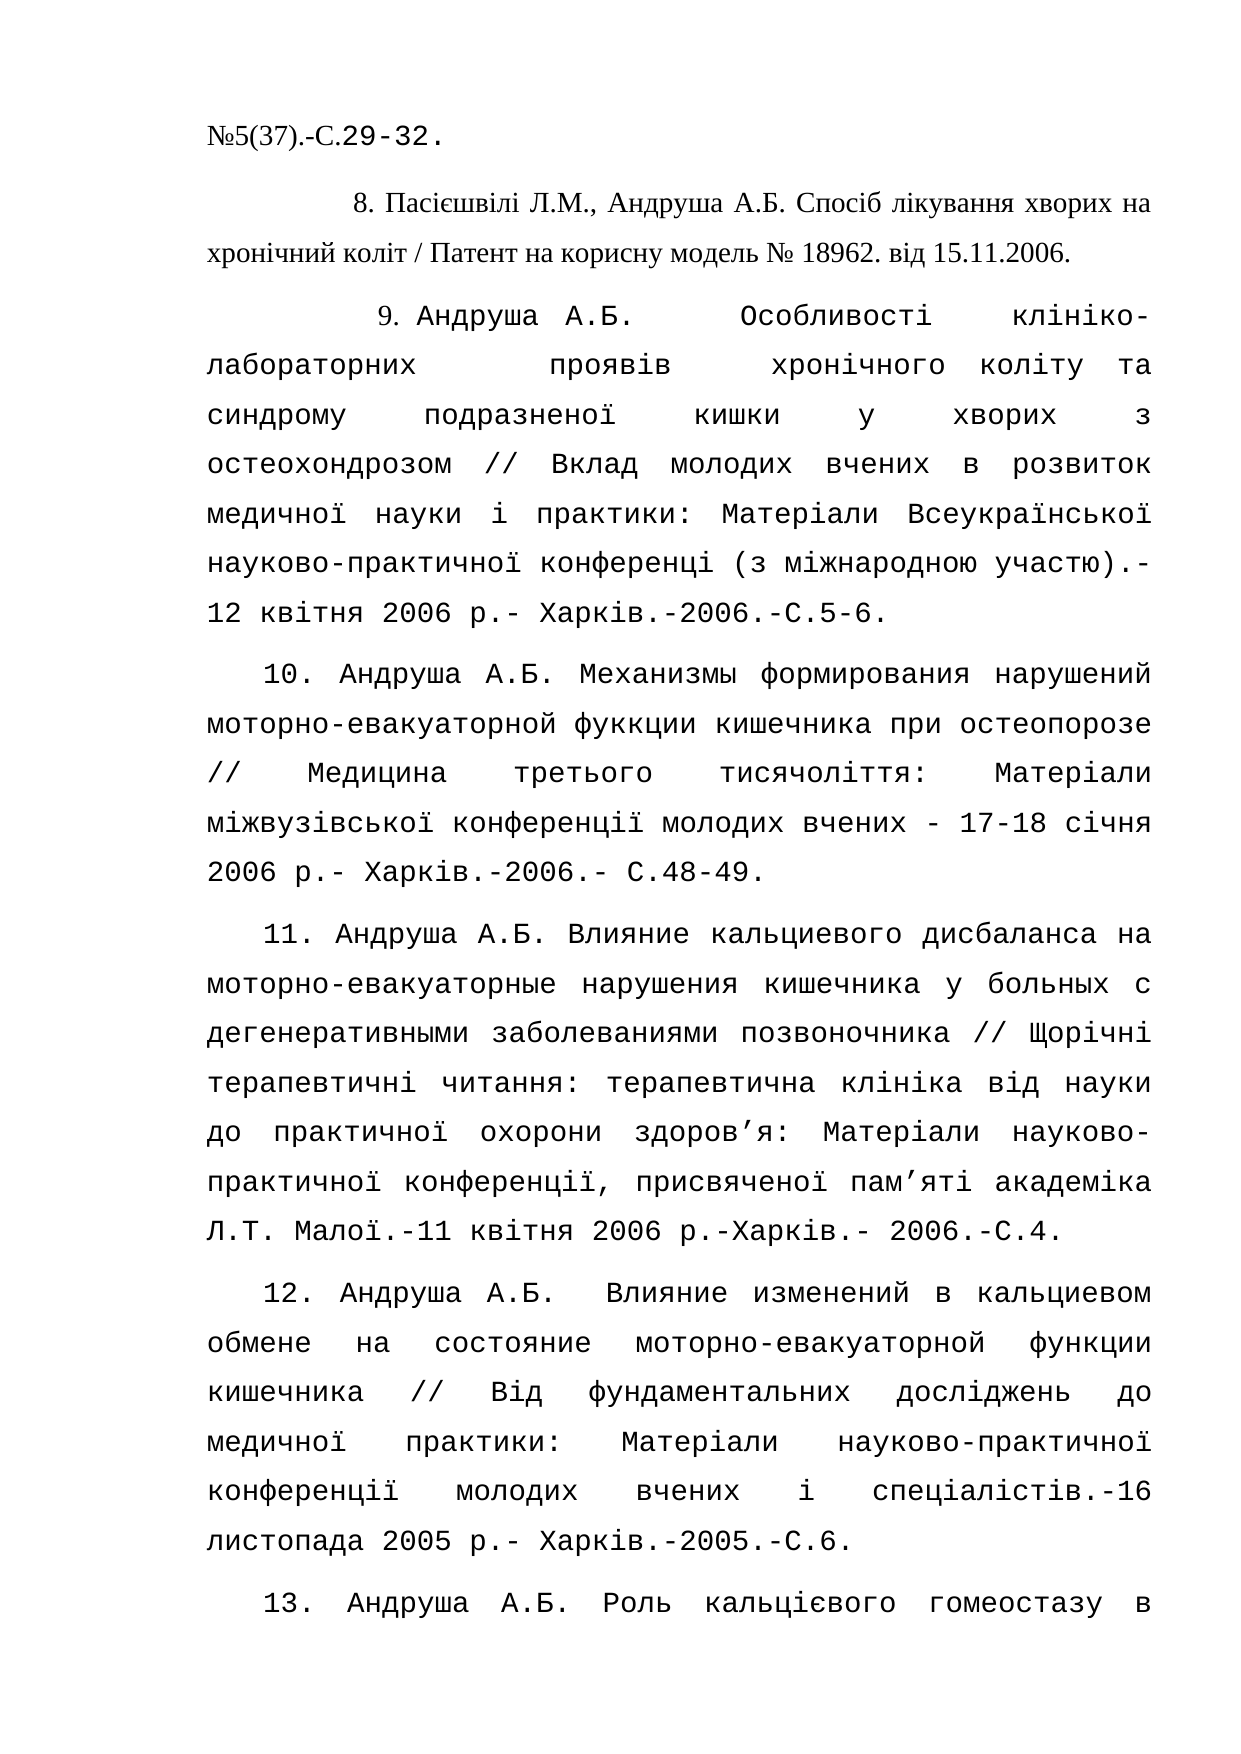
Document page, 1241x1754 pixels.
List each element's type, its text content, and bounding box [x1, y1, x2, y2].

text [207, 118, 1152, 154]
text 11. Андруша А.Б. Влияние кальциевого дисбаланса на моторно-евакуаторные нарушения кишечника у больных с дегенеративными заболеваниями позвоночника // Щорічні терапевтичні читання: терапевтична клініка від науки до практичної охорони здоров’я: Матеріали науково-практичної конференції, присвяченої пам’яті академіка Л.Т. Малої.-11 квітня 2006 р.-Харків.- 2006.-С.4. [207, 919, 1152, 1249]
text 9. Андруша А.Б. Особливості клініко-лабораторних проявів хронічного коліту та синдрому подразненої кишки у хворих з остеохондрозом // Вклад молодих вчених в розвиток медичної науки і практики: Матеріали Всеукраїнської науково-практичної конференці (з міжнародною участю).-12 квітня 2006 р.- Харків.-2006.-С.5-6. [207, 298, 1152, 631]
text 12. Андруша А.Б. Влияние изменений в кальциевом обмене на состояние моторно-евакуаторной функции кишечника // Від фундаментальних досліджень до медичної практики: Матеріали науково-практичної конференції молодих вчених і спеціалістів.-16 листопада 2005 р.- Харків.-2005.-С.6. [207, 1278, 1152, 1559]
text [207, 1588, 1152, 1621]
text 8. Пасієшвілі Л.М., Андруша А.Б. Спосіб лікування хворих на хронічний коліт / Патент на корисну модель № 18962. від 15.11.2006. [207, 185, 1152, 268]
text 10. Андруша А.Б. Механизмы формирования нарушений моторно-евакуаторной фуккции кишечника при остеопорозе // Медицина третього тисячоліття: Матеріали міжвузівської конференції молодих вчених - 17-18 січня 2006 р.- Харків.-2006.- С.48-49. [207, 660, 1152, 891]
